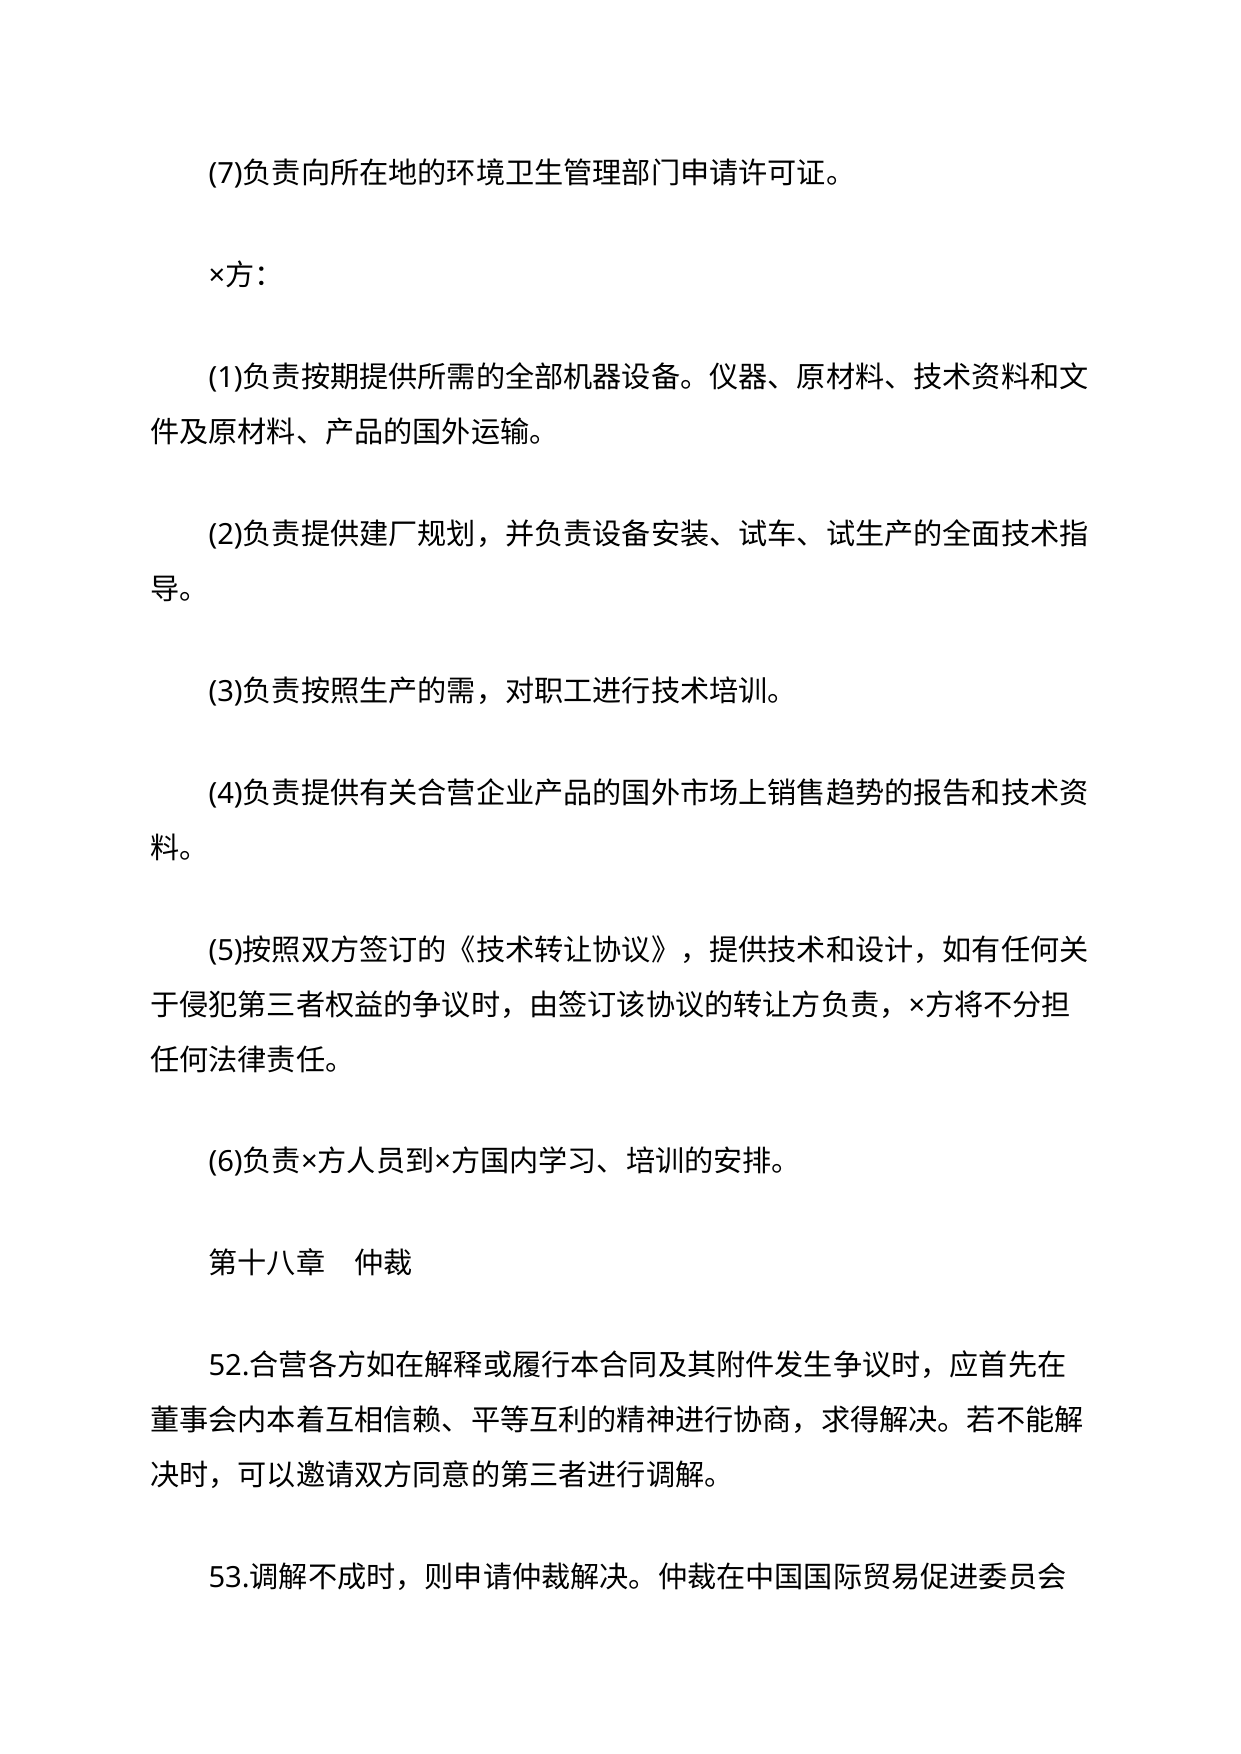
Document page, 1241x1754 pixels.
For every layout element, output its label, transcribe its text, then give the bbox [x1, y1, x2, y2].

text (3)负责按照生产的需，对职工进行技术培训。 [150, 667, 1090, 710]
text (2)负责提供建厂规划，并负责设备安装、试车、试生产的全面技术指导。 [150, 511, 1090, 608]
text (5)按照双方签订的《技术转让协议》，提供技术和设计，如有任何关于侵犯第三者权益的争议时，由签订该协议的转让方负责，×方将不分担任何法律责任。 [150, 926, 1090, 1078]
text (1)负责按期提供所需的全部机器设备。仪器、原材料、技术资料和文件及原材料、产品的国外运输。 [150, 354, 1090, 451]
text (7)负责向所在地的环境卫生管理部门申请许可证。 [150, 150, 1090, 192]
text 第十八章 仲裁 [150, 1240, 1090, 1282]
text 52.合营各方如在解释或履行本合同及其附件发生争议时，应首先在董事会内本着互相信赖、平等互利的精神进行协商，求得解决。若不能解决时，可以邀请双方同意的第三者进行调解。 [150, 1342, 1090, 1494]
text (4)负责提供有关合营企业产品的国外市场上销售趋势的报告和技术资料。 [150, 769, 1090, 867]
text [150, 1553, 1090, 1596]
text (6)负责×方人员到×方国内学习、培训的安排。 [150, 1138, 1090, 1180]
text ×方： [150, 252, 1090, 294]
